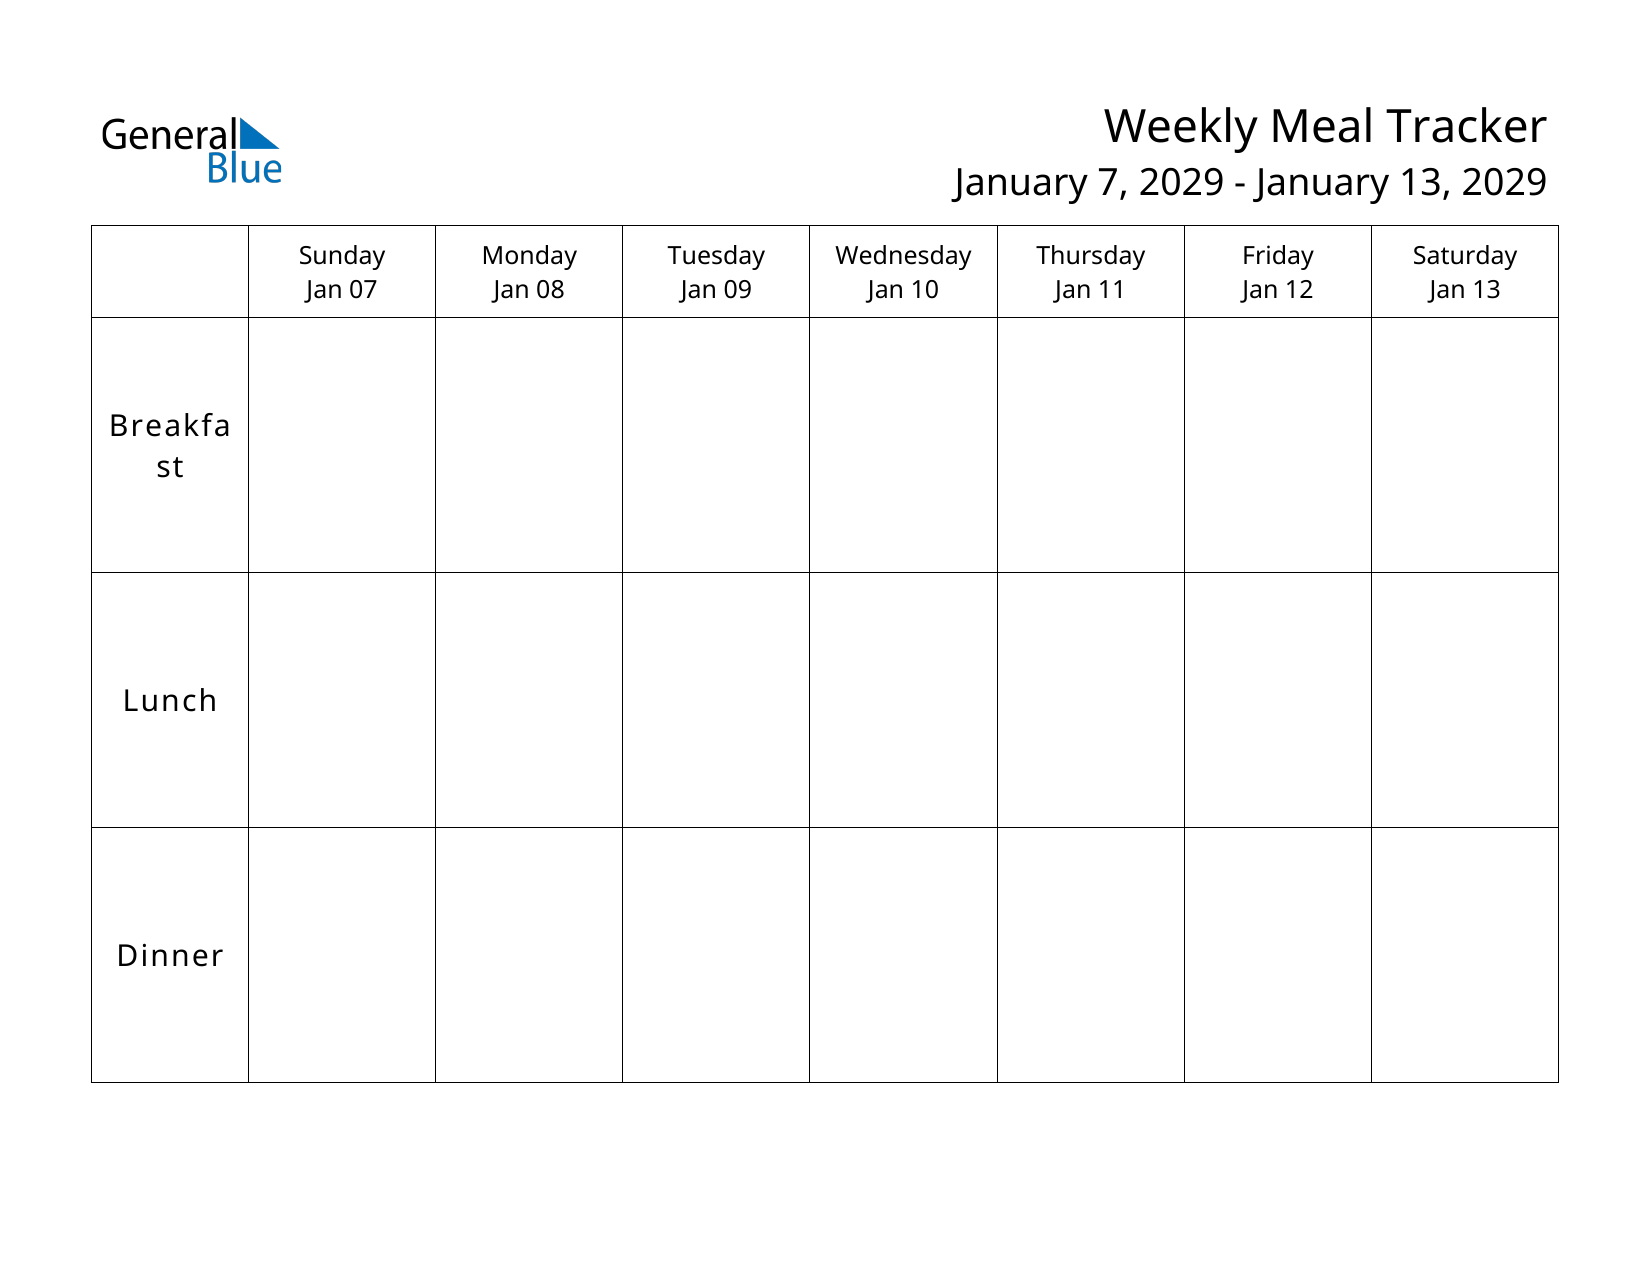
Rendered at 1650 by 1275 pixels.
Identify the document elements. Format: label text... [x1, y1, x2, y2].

table_cell [1185, 318, 1371, 572]
table_cell Wednesday Jan 10 [810, 226, 997, 317]
table_cell Tuesday Jan 09 [623, 226, 809, 317]
table_cell Friday Jan 12 [1185, 226, 1371, 317]
table_cell [249, 828, 435, 1082]
table_cell Monday Jan 08 [436, 226, 622, 317]
table_cell Lunch [92, 573, 248, 827]
table_cell [1185, 573, 1371, 827]
table_cell [623, 573, 809, 827]
table_cell Thursday Jan 11 [998, 226, 1184, 317]
table_cell Sunday Jan 07 [249, 226, 435, 317]
table_cell Breakfast [92, 318, 248, 572]
table_header Weekly Meal Tracker January 7, 2029 - January 13, 2029 [436, 75, 1559, 225]
table_cell [998, 828, 1184, 1082]
table_cell [810, 318, 997, 572]
table_cell [436, 828, 622, 1082]
table_cell [1185, 828, 1371, 1082]
table_cell [436, 573, 622, 827]
table_cell [998, 318, 1184, 572]
table_cell Dinner [92, 828, 248, 1082]
table_cell [1372, 318, 1558, 572]
table_cell [1372, 573, 1558, 827]
table_cell Saturday Jan 13 [1372, 226, 1558, 317]
table_cell [623, 828, 809, 1082]
table_cell [249, 573, 435, 827]
table_cell [810, 828, 997, 1082]
table_cell [623, 318, 809, 572]
table_cell [249, 318, 435, 572]
table_header [91, 75, 436, 225]
table_cell [1372, 828, 1558, 1082]
table_cell [436, 318, 622, 572]
table_cell [92, 226, 248, 317]
picture [102, 117, 282, 183]
table_cell [810, 573, 997, 827]
table_cell [998, 573, 1184, 827]
